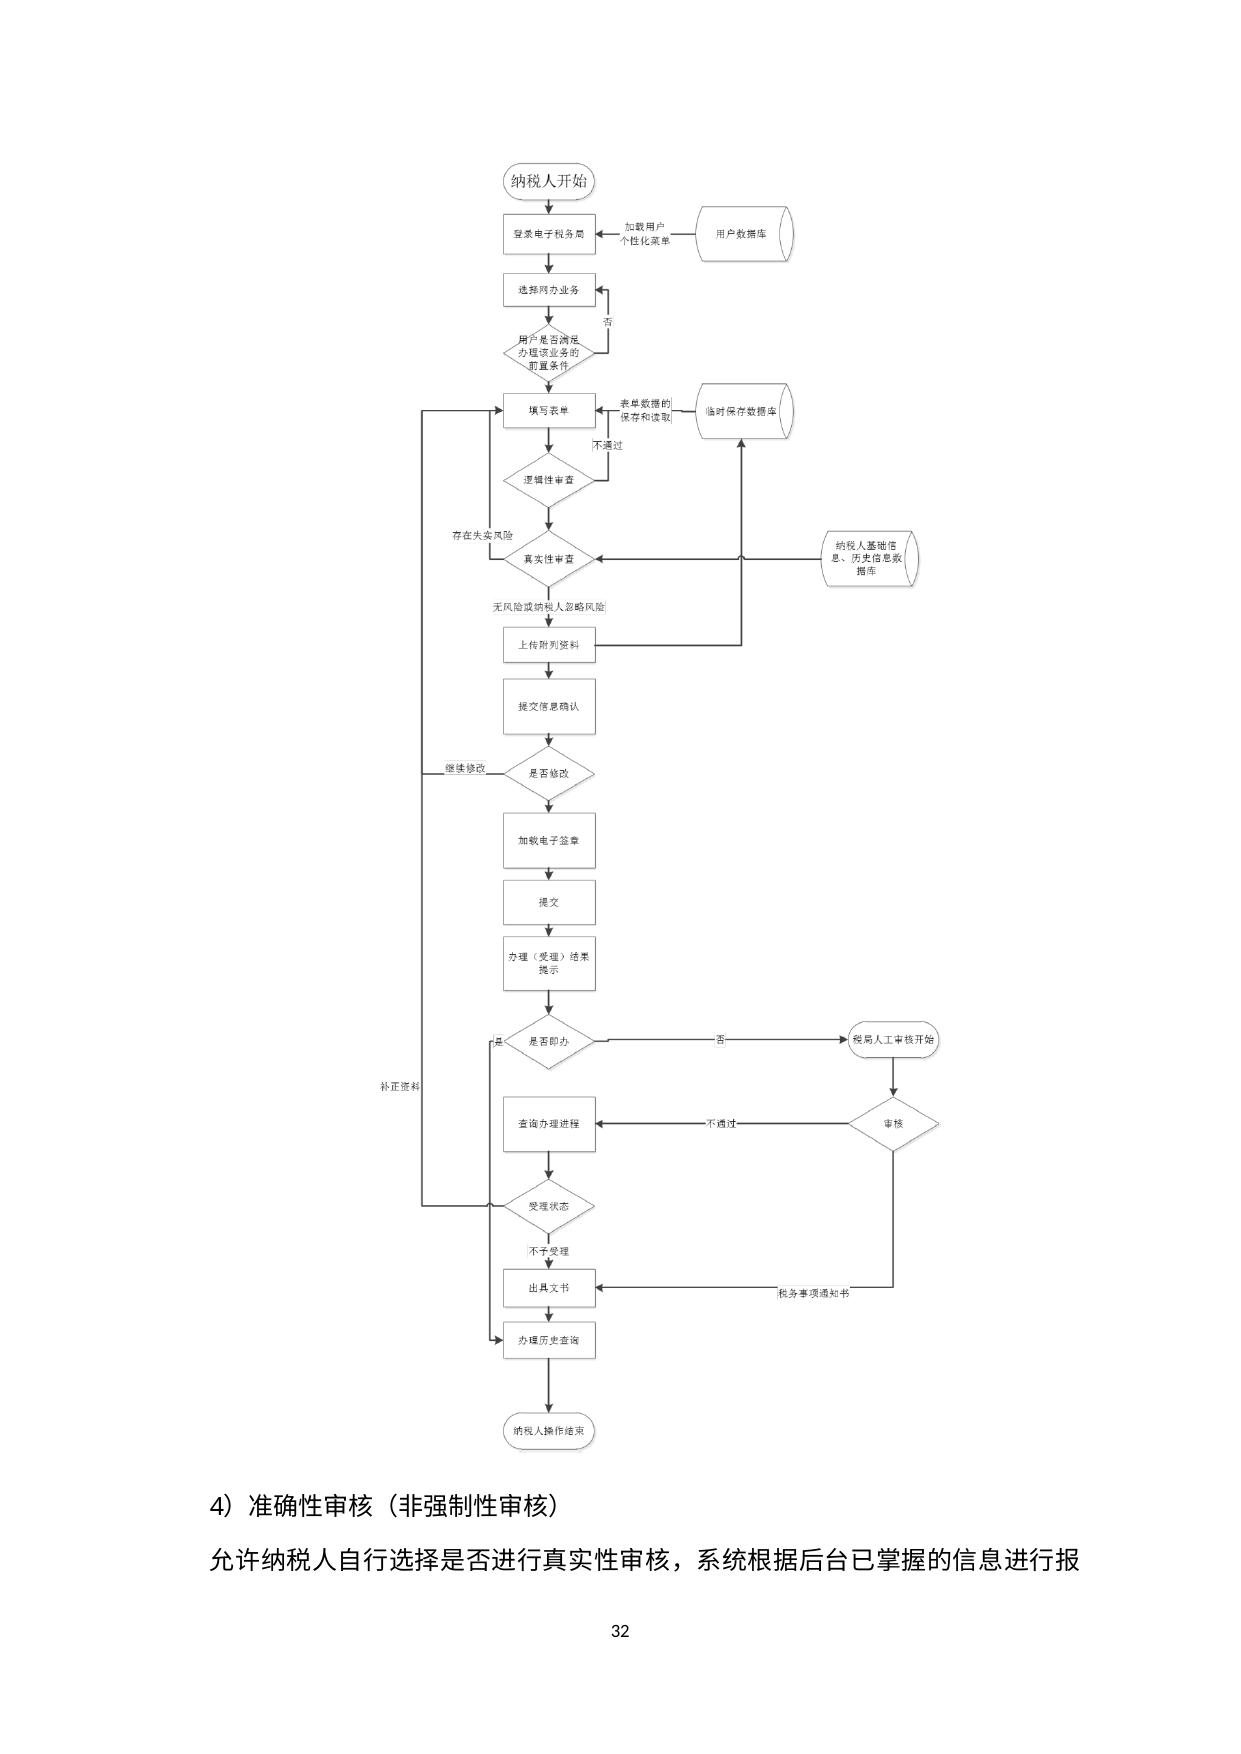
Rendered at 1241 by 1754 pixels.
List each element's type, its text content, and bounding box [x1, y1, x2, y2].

text 4）准确性审核（非强制性审核） [159, 1486, 1081, 1522]
picture [379, 162, 941, 1453]
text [159, 1541, 1081, 1577]
